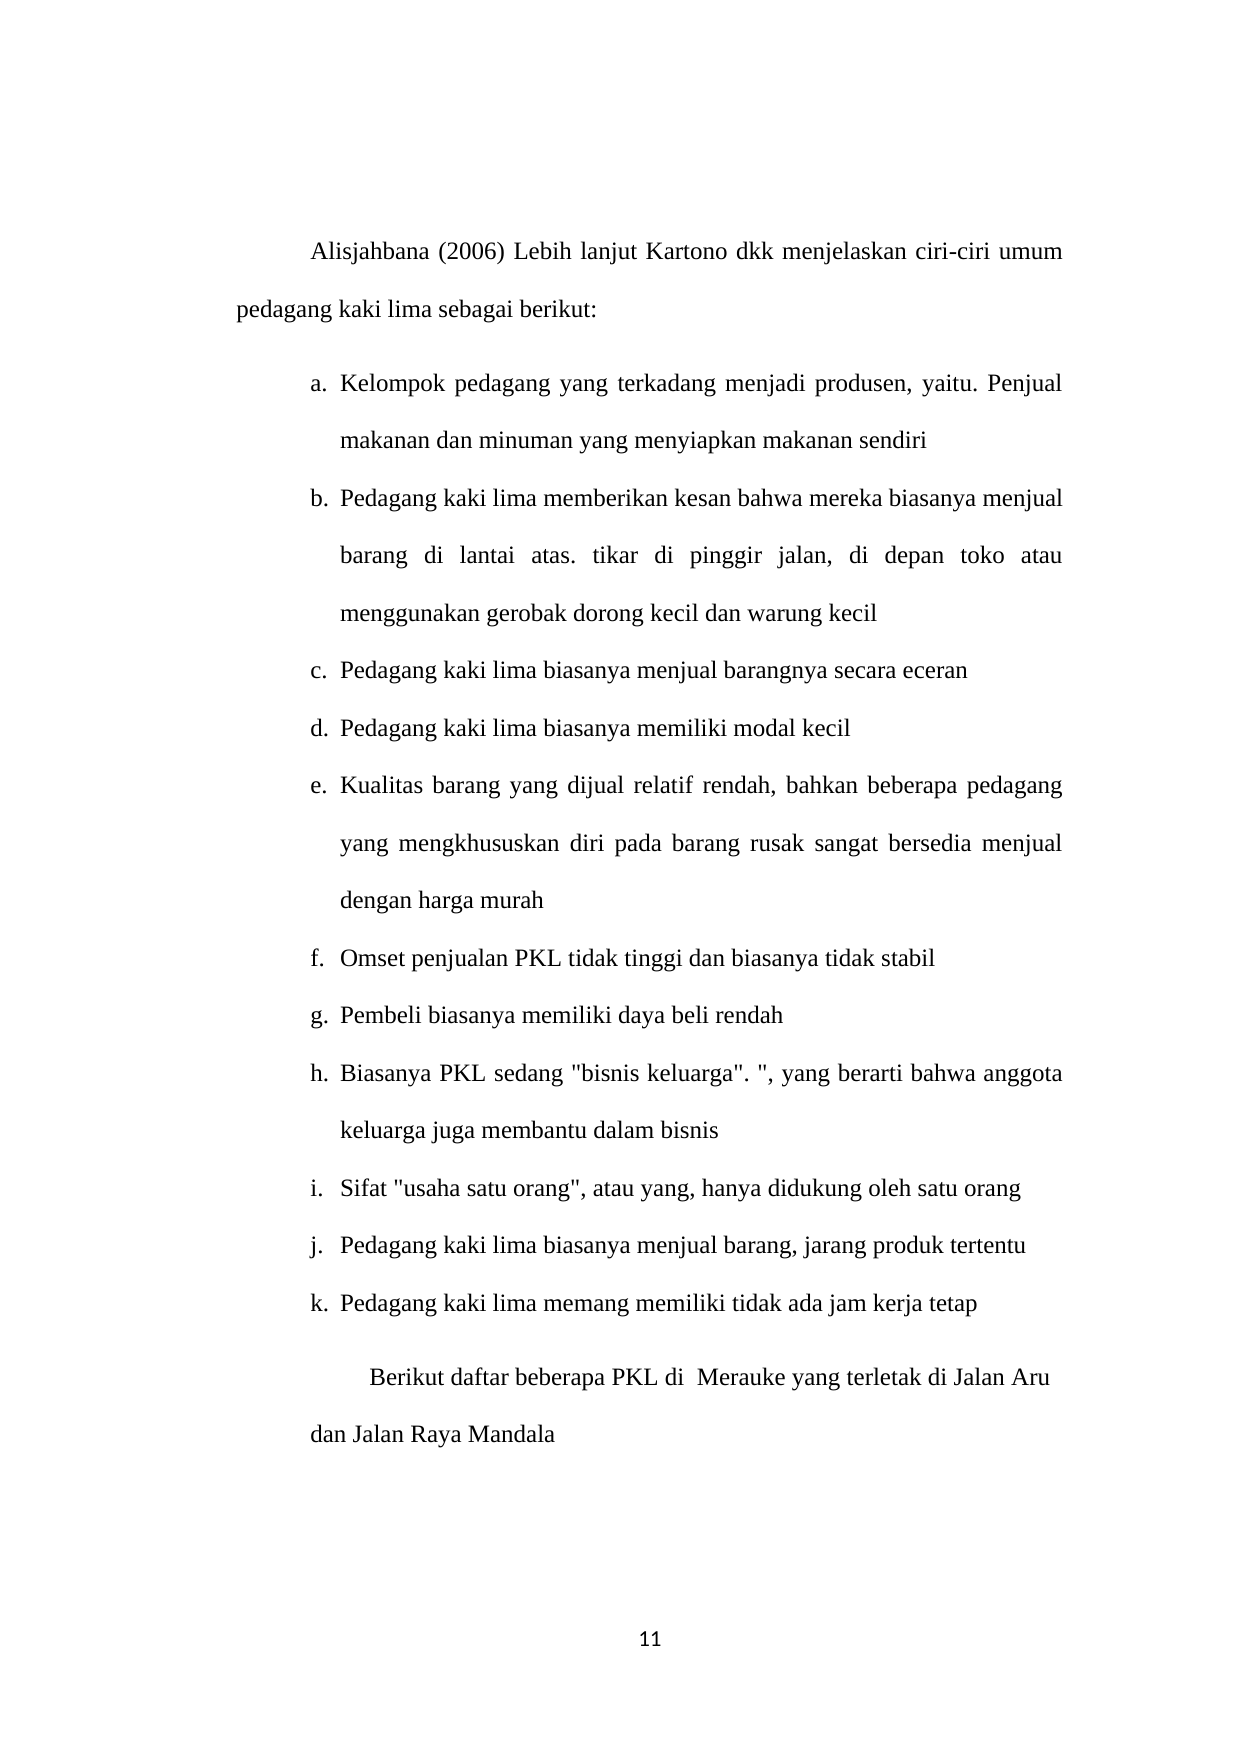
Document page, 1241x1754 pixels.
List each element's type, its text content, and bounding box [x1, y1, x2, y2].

list Pedagang kaki lima memberikan kesan bahwa mereka biasanya menjual barang di lantai atas. tikar di pinggir jalan, di depan toko atau menggunakan gerobak dorong kecil dan warung kecil [310, 483, 1063, 627]
list Sifat "usaha satu orang", atau yang, hanya didukung oleh satu orang [310, 1173, 1063, 1202]
text Berikut daftar beberapa PKL di Merauke yang terletak di Jalan Aru dan Jalan Raya Mandala [310, 1362, 1063, 1448]
list Kualitas barang yang dijual relatif rendah, bahkan beberapa pedagang yang mengkhususkan diri pada barang rusak sangat bersedia menjual dengan harga murah [310, 770, 1063, 914]
list Pedagang kaki lima biasanya menjual barangnya secara eceran [310, 655, 1063, 684]
list Pedagang kaki lima biasanya memiliki modal kecil [310, 713, 1063, 742]
list Pembeli biasanya memiliki daya beli rendah [310, 1000, 1063, 1029]
list Pedagang kaki lima biasanya menjual barang, jarang produk tertentu [310, 1230, 1063, 1259]
list Kelompok pedagang yang terkadang menjadi produsen, yaitu. Penjual makanan dan minuman yang menyiapkan makanan sendiri [310, 368, 1063, 454]
list Pedagang kaki lima memang memiliki tidak ada jam kerja tetap [310, 1288, 1063, 1317]
list Omset penjualan PKL tidak tinggi dan biasanya tidak stabil [310, 943, 1063, 972]
list Biasanya PKL sedang "bisnis keluarga". ", yang berarti bahwa anggota keluarga juga membantu dalam bisnis [310, 1058, 1063, 1144]
text Alisjahbana (2006) Lebih lanjut Kartono dkk menjelaskan ciri-ciri umum pedagang kaki lima sebagai berikut: [236, 236, 1063, 322]
